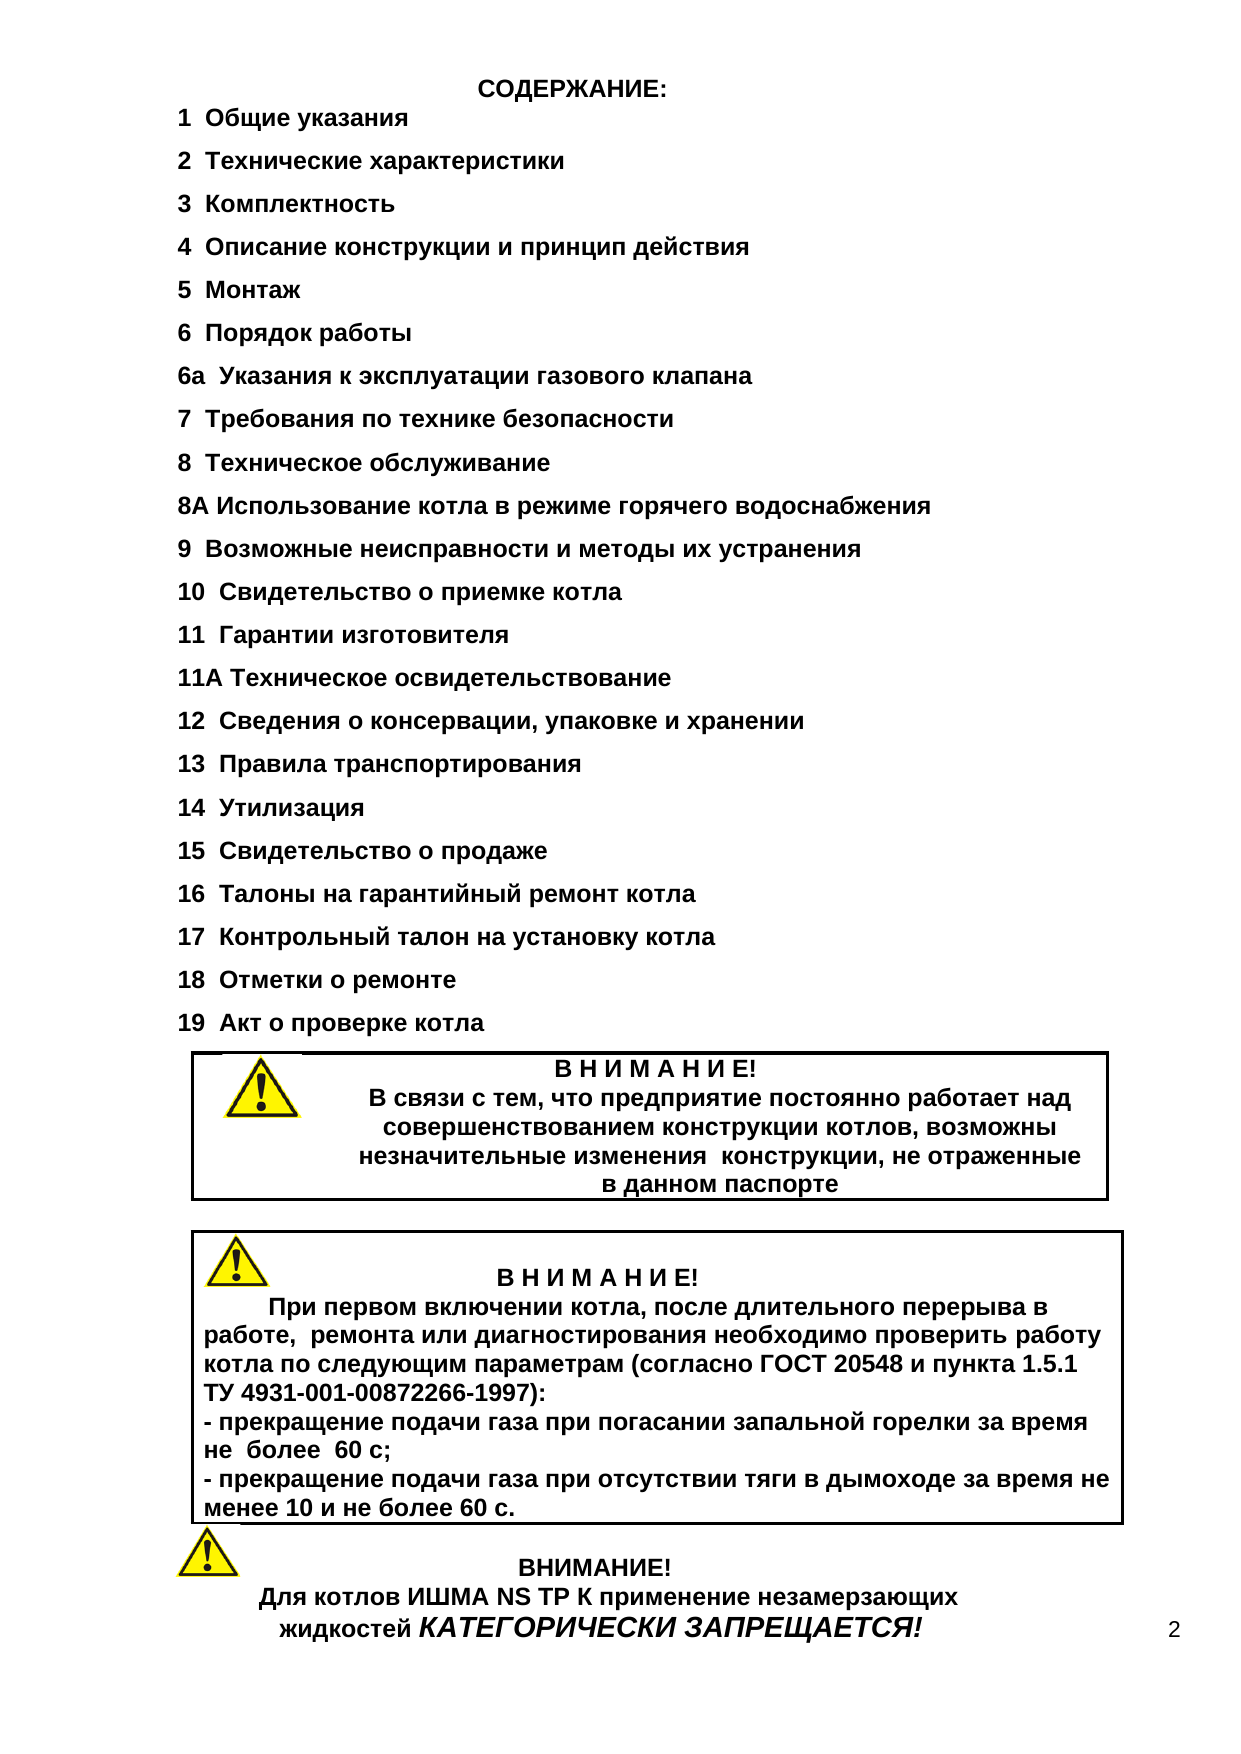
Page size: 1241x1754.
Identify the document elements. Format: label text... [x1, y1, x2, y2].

text 11А Техническое освидетельствование [177, 663, 1063, 692]
text 14 Утилизация [177, 793, 1063, 821]
text 6а Указания к эксплуатации газового клапана [177, 361, 1063, 390]
table_header В Н И М А Н И Е! В связи с тем, что предприятие постоянно работает над совершенствованием конструкции котлов, возможны незначительные изменения конструкции, не отраженные в данном паспорте [321, 1055, 1106, 1198]
text 19 Акт о проверке котла [177, 1008, 1063, 1037]
text 15 Свидетельство о продаже [177, 836, 1063, 864]
text 6 Порядок работы [177, 318, 1063, 347]
text 2 Технические характеристики [177, 146, 1063, 174]
text 3 Комплектность [177, 189, 1063, 218]
text ВНИМАНИЕ! [148, 1525, 1181, 1582]
text 10 Свидетельство о приемке котла [177, 577, 1063, 606]
text 13 Правила транспортирования [177, 749, 1063, 778]
text 9 Возможные неисправности и методы их устранения [177, 534, 1063, 563]
text 12 Сведения о консервации, упаковке и хранении [177, 706, 1063, 735]
text жидкостей КАТЕГОРИЧЕСКИ ЗАПРЕЩАЕТСЯ! 2 [148, 1610, 1181, 1644]
subtitle СОДЕРЖАНИЕ: [402, 74, 1063, 103]
text 16 Талоны на гарантийный ремонт котла [177, 879, 1063, 908]
text 18 Отметки о ремонте [177, 965, 1063, 994]
text 7 Требования по технике безопасности [177, 404, 1063, 433]
table_header [194, 1055, 321, 1198]
text 5 Монтаж [177, 275, 1063, 304]
text 1 Общие указания [177, 103, 1063, 131]
text 17 Контрольный талон на установку котла [177, 922, 1063, 951]
text 8 Техническое обслуживание [177, 448, 1063, 476]
text 11 Гарантии изготовителя [177, 620, 1063, 649]
text 4 Описание конструкции и принцип действия [177, 232, 1063, 261]
table_header В Н И М А Н И Е! При первом включении котла, после длительного перерыва в работе, ремонта или диагностирования необходимо проверить работу котла по следующим параметрам (согласно ГОСТ 20548 и пункта 1.5.1 ТУ 4931-001-00872266-1997): - прекращение подачи газа при погасании запальной горелки за время не более 60 с; - прекращение подачи газа при отсутствии тяги в дымоходе за время не менее 10 и не более 60 с. [194, 1233, 1121, 1522]
text 8А Использование котла в режиме горячего водоснабжения [177, 491, 1063, 519]
text Для котлов ИШМА NS ТР К применение незамерзающих [148, 1582, 1181, 1610]
